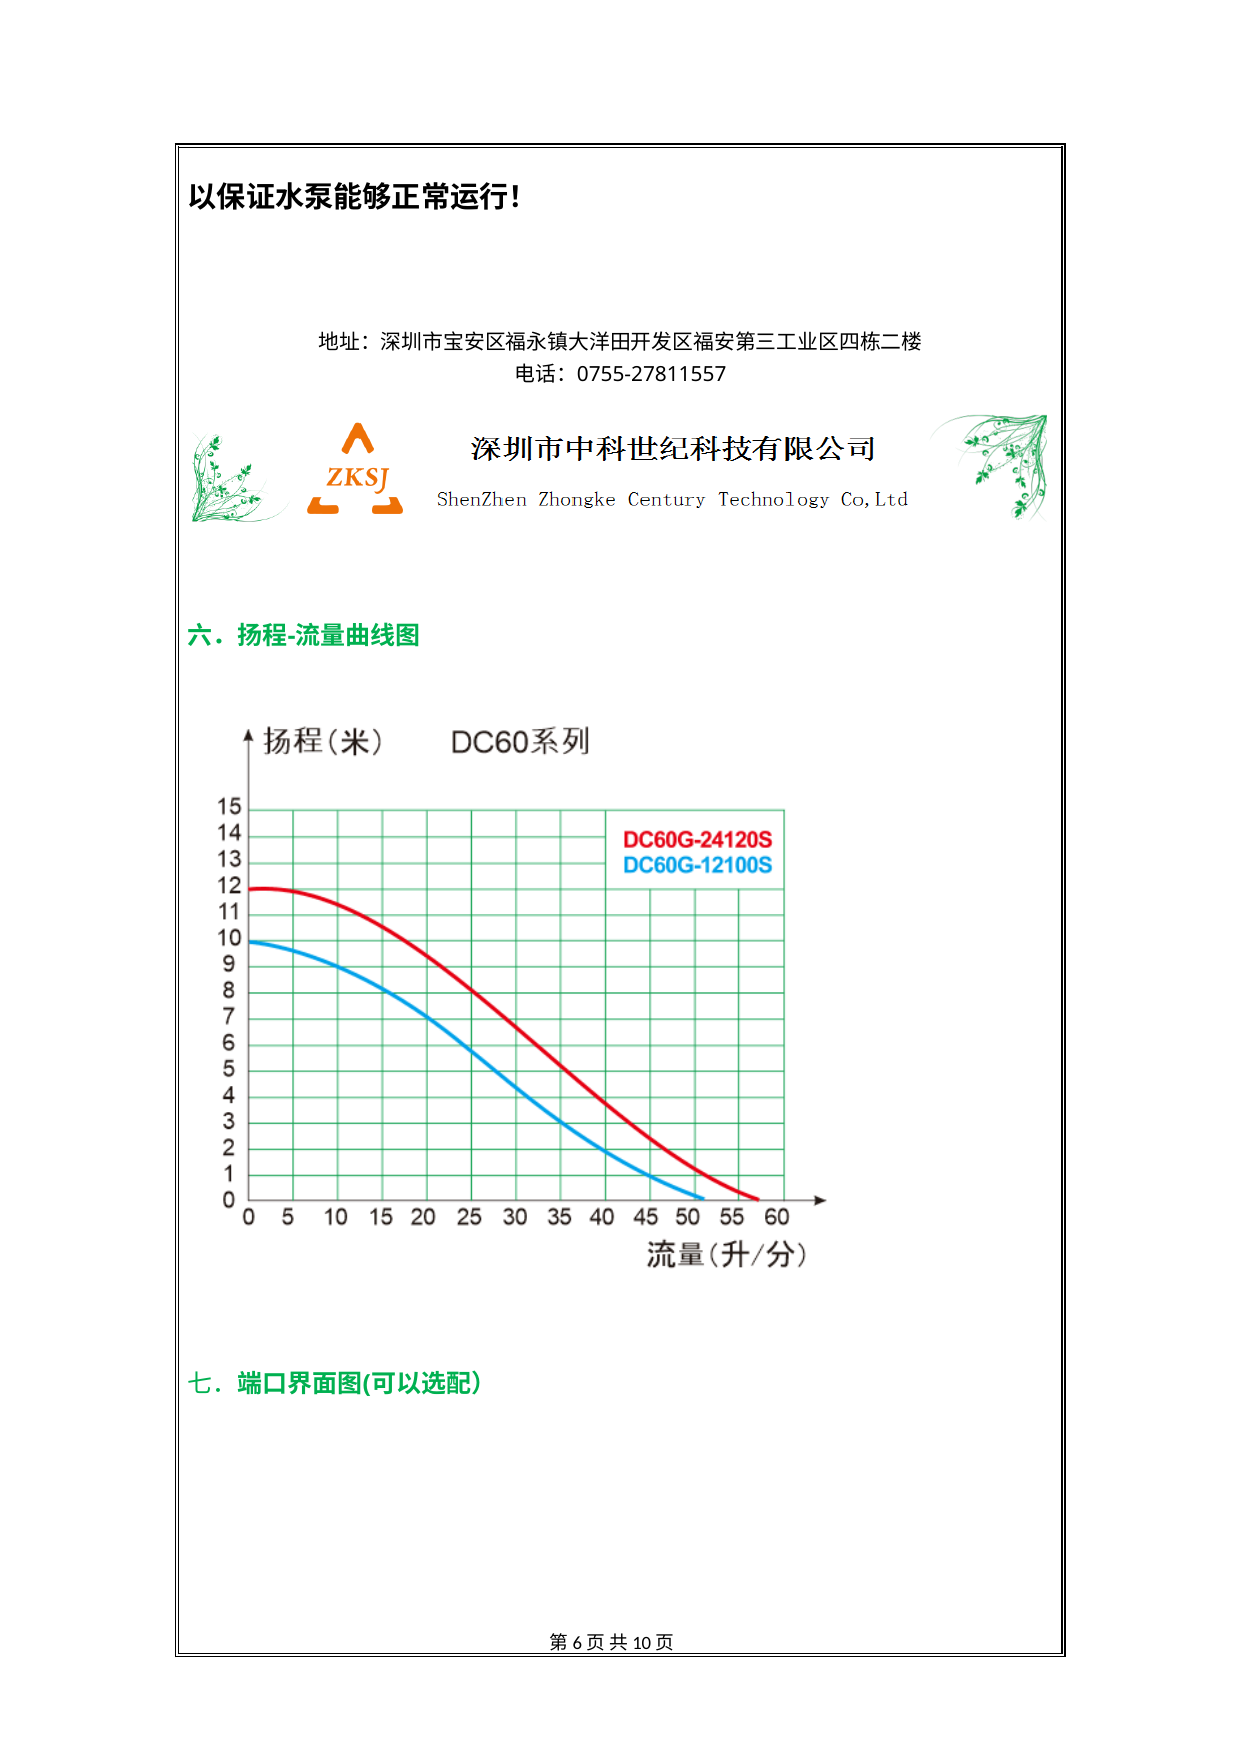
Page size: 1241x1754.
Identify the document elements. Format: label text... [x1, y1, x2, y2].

picture [930, 415, 1047, 522]
text 七．端口界面图(可以选配） [187, 1349, 1053, 1414]
picture [192, 414, 929, 522]
text 地址：深圳市宝安区福永镇大洋田开发区福安第三工业区四栋二楼 [187, 324, 1053, 357]
picture [187, 698, 863, 1300]
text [187, 162, 1053, 227]
text 六．扬程-流量曲线图 [187, 601, 1053, 666]
text 电话：0755-27811557 [187, 357, 1053, 387]
